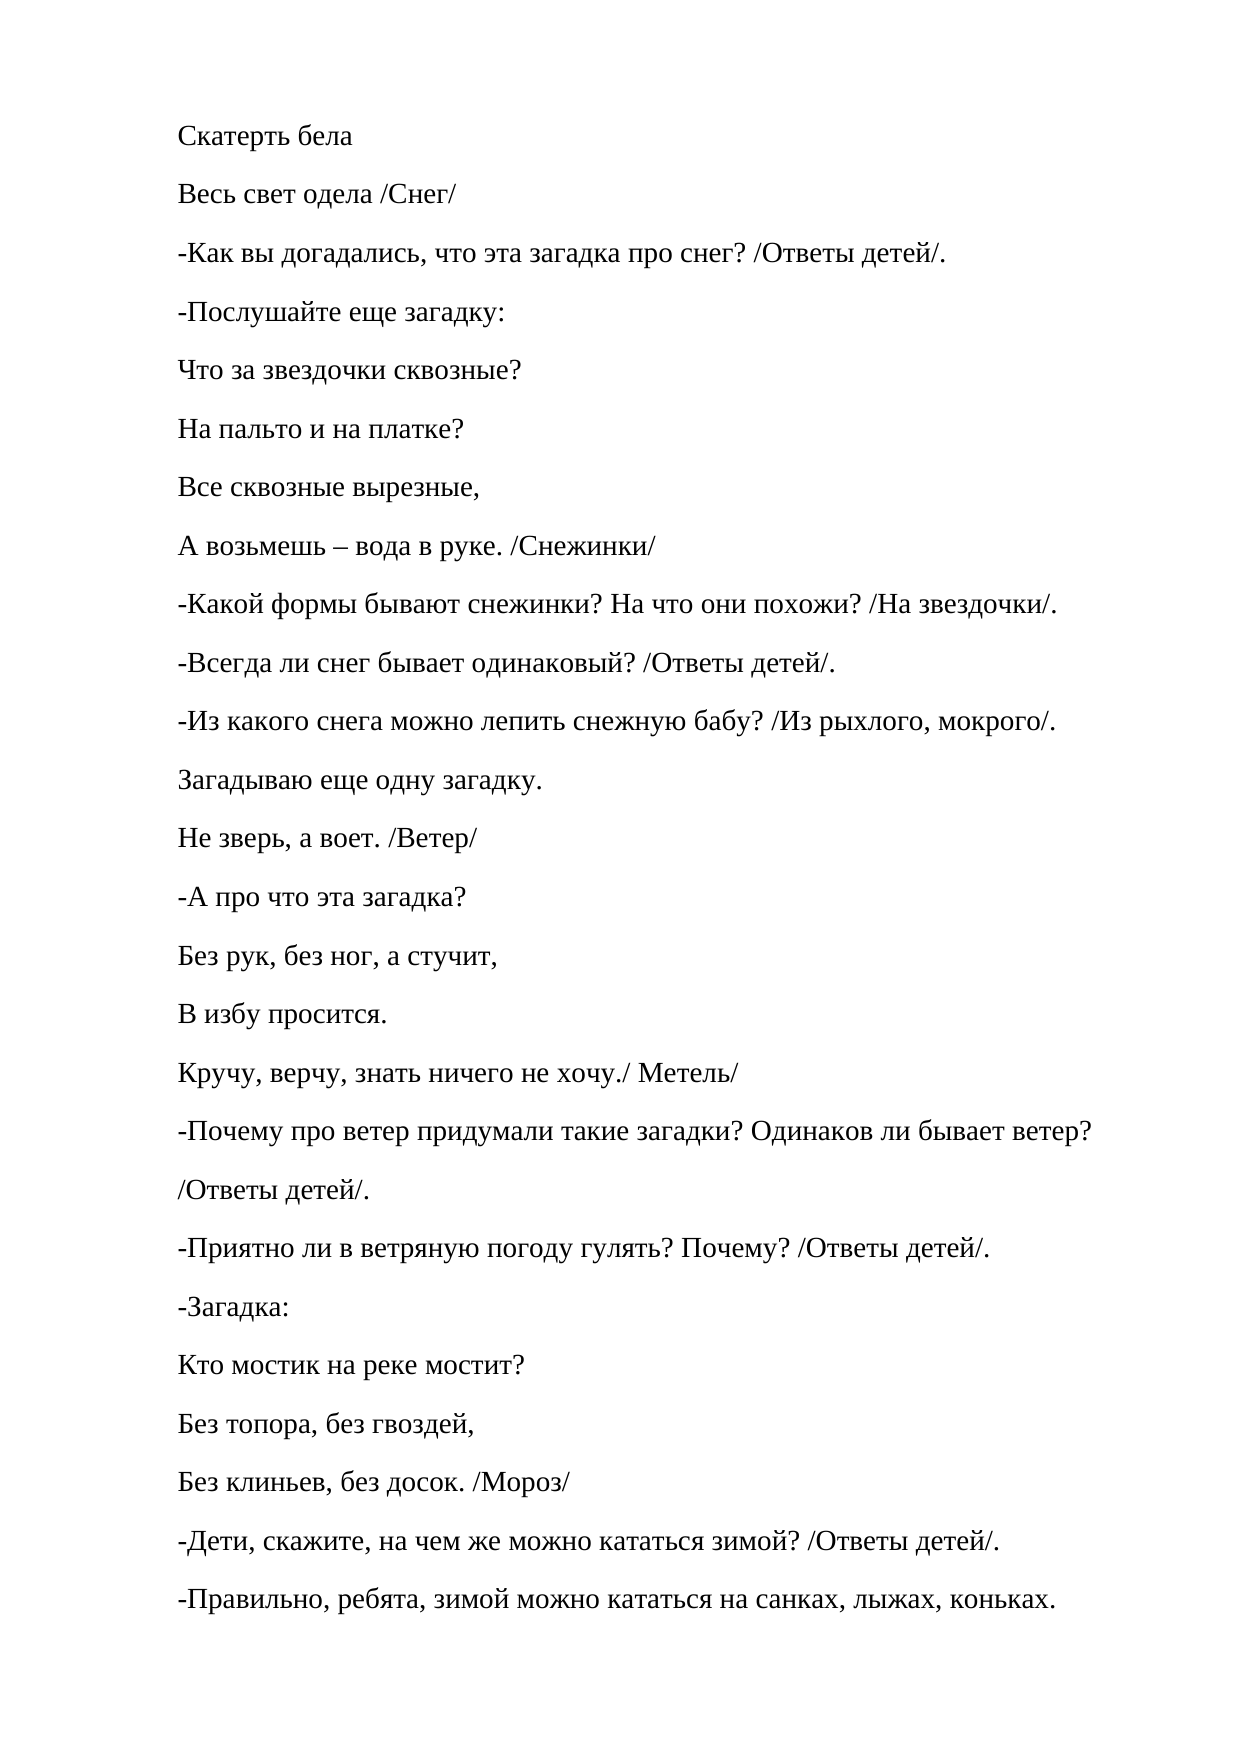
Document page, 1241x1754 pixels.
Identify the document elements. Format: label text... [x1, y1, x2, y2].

text -Всегда ли снег бывает одинаковый? /Ответы детей/. [177, 645, 1152, 678]
text -Послушайте еще загадку: [177, 294, 1152, 327]
text В избу просится. [177, 996, 1152, 1030]
text -Из какого снега можно лепить снежную бабу? /Из рыхлого, мокрого/. [177, 703, 1152, 737]
text Все сквозные вырезные, [177, 469, 1152, 503]
text На пальто и на платке? [177, 411, 1152, 444]
text -Как вы догадались, что эта загадка про снег? /Ответы детей/. [177, 235, 1152, 269]
text -Дети, скажите, на чем же можно кататься зимой? /Ответы детей/. [177, 1523, 1152, 1557]
text Кручу, верчу, знать ничего не хочу./ Метель/ [177, 1055, 1152, 1088]
text Без топора, без гвоздей, [177, 1406, 1152, 1439]
text Не зверь, а воет. /Ветер/ [177, 821, 1152, 854]
text Загадываю еще одну загадку. [177, 762, 1152, 796]
text Без клиньев, без досок. /Мороз/ [177, 1464, 1152, 1498]
text Без рук, без ног, а стучит, [177, 938, 1152, 971]
text Весь свет одела /Снег/ [177, 177, 1152, 210]
text /Ответы детей/. [177, 1172, 1152, 1205]
text А возьмешь – вода в руке. /Снежинки/ [177, 528, 1152, 561]
text Скатерть бела [177, 118, 1152, 152]
text Кто мостик на реке мостит? [177, 1347, 1152, 1381]
text -А про что эта загадка? [177, 879, 1152, 913]
text -Приятно ли в ветряную погоду гулять? Почему? /Ответы детей/. [177, 1230, 1152, 1264]
text Что за звездочки сквозные? [177, 352, 1152, 386]
text -Правильно, ребята, зимой можно кататься на санках, лыжах, коньках. [177, 1582, 1152, 1615]
text -Какой формы бывают снежинки? На что они похожи? /На звездочки/. [177, 586, 1152, 620]
text -Загадка: [177, 1289, 1152, 1322]
text -Почему про ветер придумали такие загадки? Одинаков ли бывает ветер? [177, 1113, 1152, 1147]
